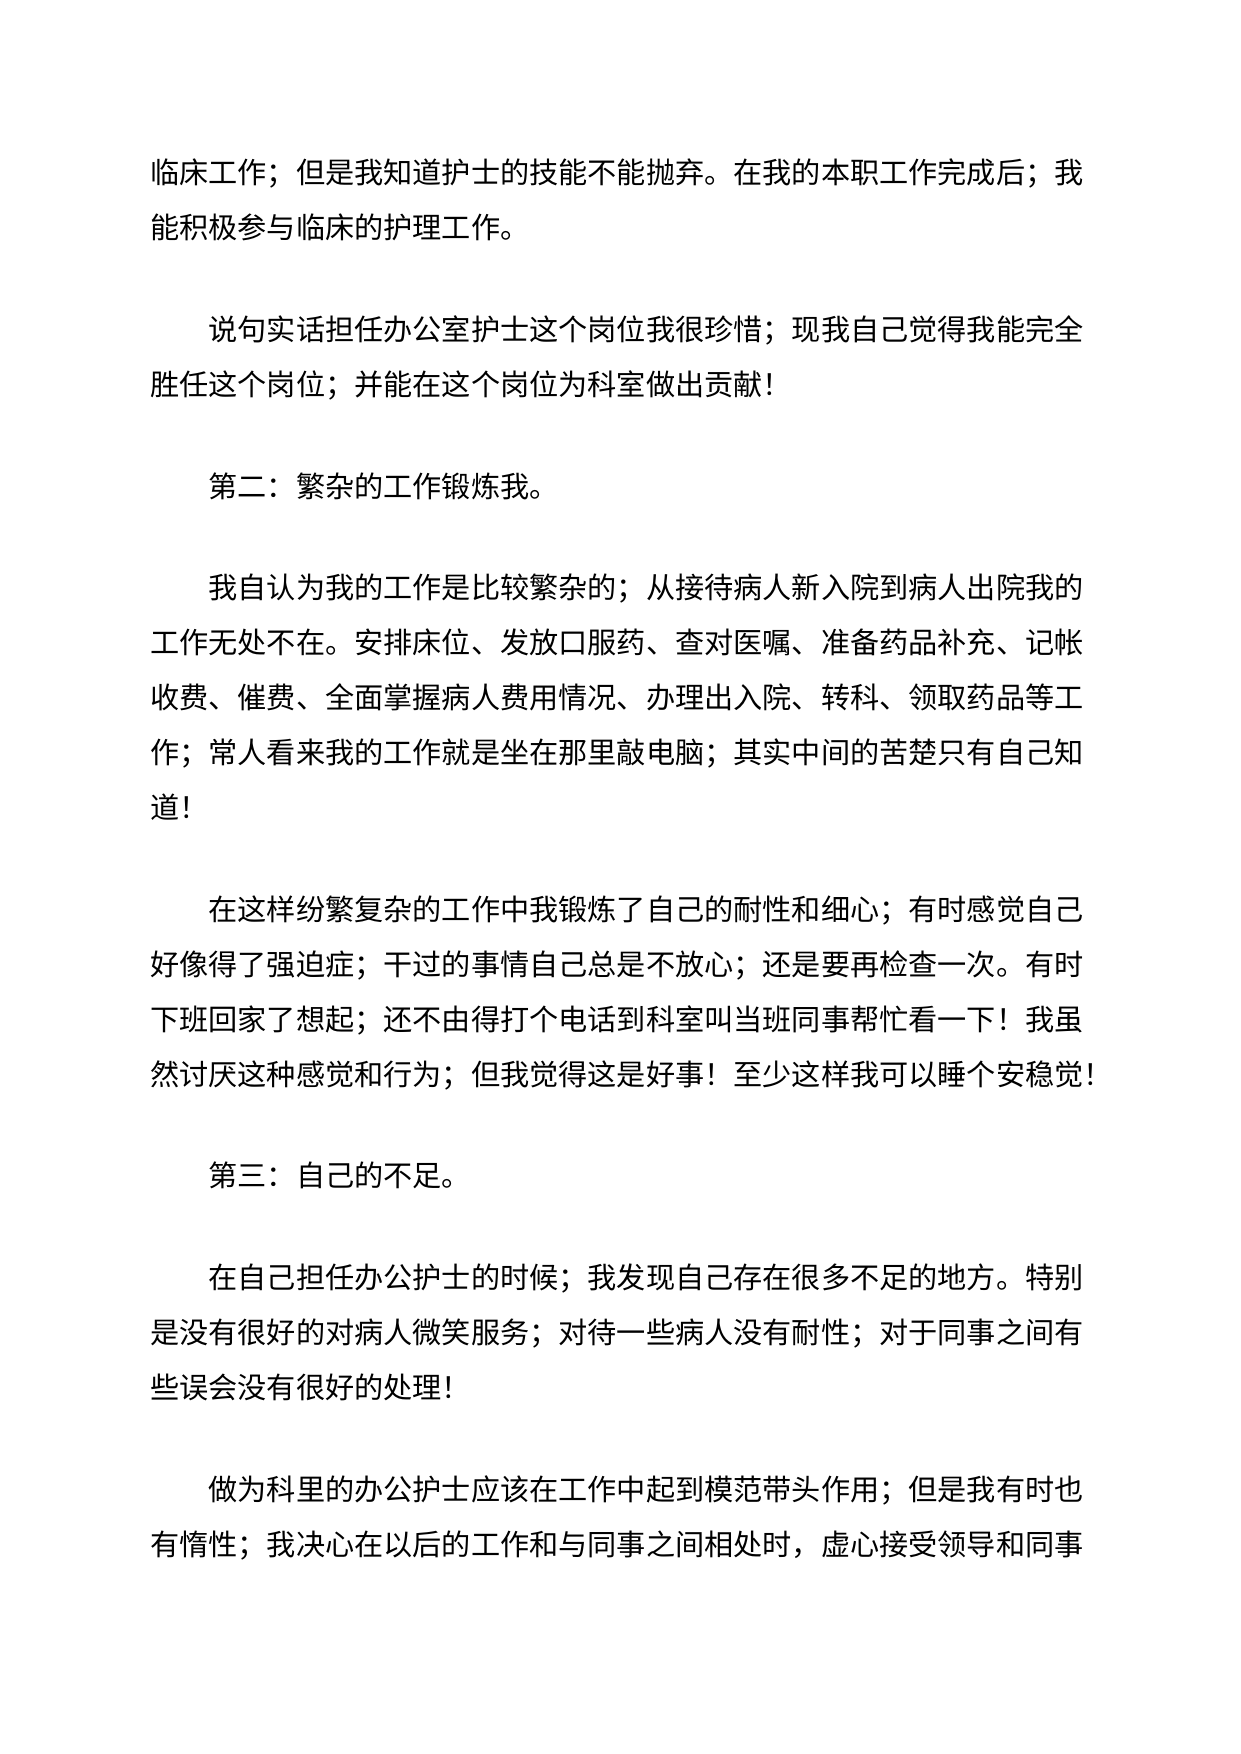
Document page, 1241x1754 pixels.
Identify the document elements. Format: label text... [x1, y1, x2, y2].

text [150, 150, 1090, 247]
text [150, 1466, 1090, 1563]
text 第二：繁杂的工作锻炼我。 [150, 463, 1090, 506]
text 在自己担任办公护士的时候；我发现自己存在很多不足的地方。特别是没有很好的对病人微笑服务；对待一些病人没有耐性；对于同事之间有些误会没有很好的处理！ [150, 1255, 1090, 1407]
text 说句实话担任办公室护士这个岗位我很珍惜；现我自己觉得我能完全胜任这个岗位；并能在这个岗位为科室做出贡献！ [150, 307, 1090, 404]
text 第三：自己的不足。 [150, 1153, 1090, 1195]
text 我自认为我的工作是比较繁杂的；从接待病人新入院到病人出院我的工作无处不在。安排床位、发放口服药、查对医嘱、准备药品补充、记帐收费、催费、全面掌握病人费用情况、办理出入院、转科、领取药品等工作；常人看来我的工作就是坐在那里敲电脑；其实中间的苦楚只有自己知道！ [150, 565, 1090, 827]
text 在这样纷繁复杂的工作中我锻炼了自己的耐性和细心；有时感觉自己好像得了强迫症；干过的事情自己总是不放心；还是要再检查一次。有时下班回家了想起；还不由得打个电话到科室叫当班同事帮忙看一下！我虽然讨厌这种感觉和行为；但我觉得这是好事！至少这样我可以睡个安稳觉！ [150, 886, 1090, 1093]
